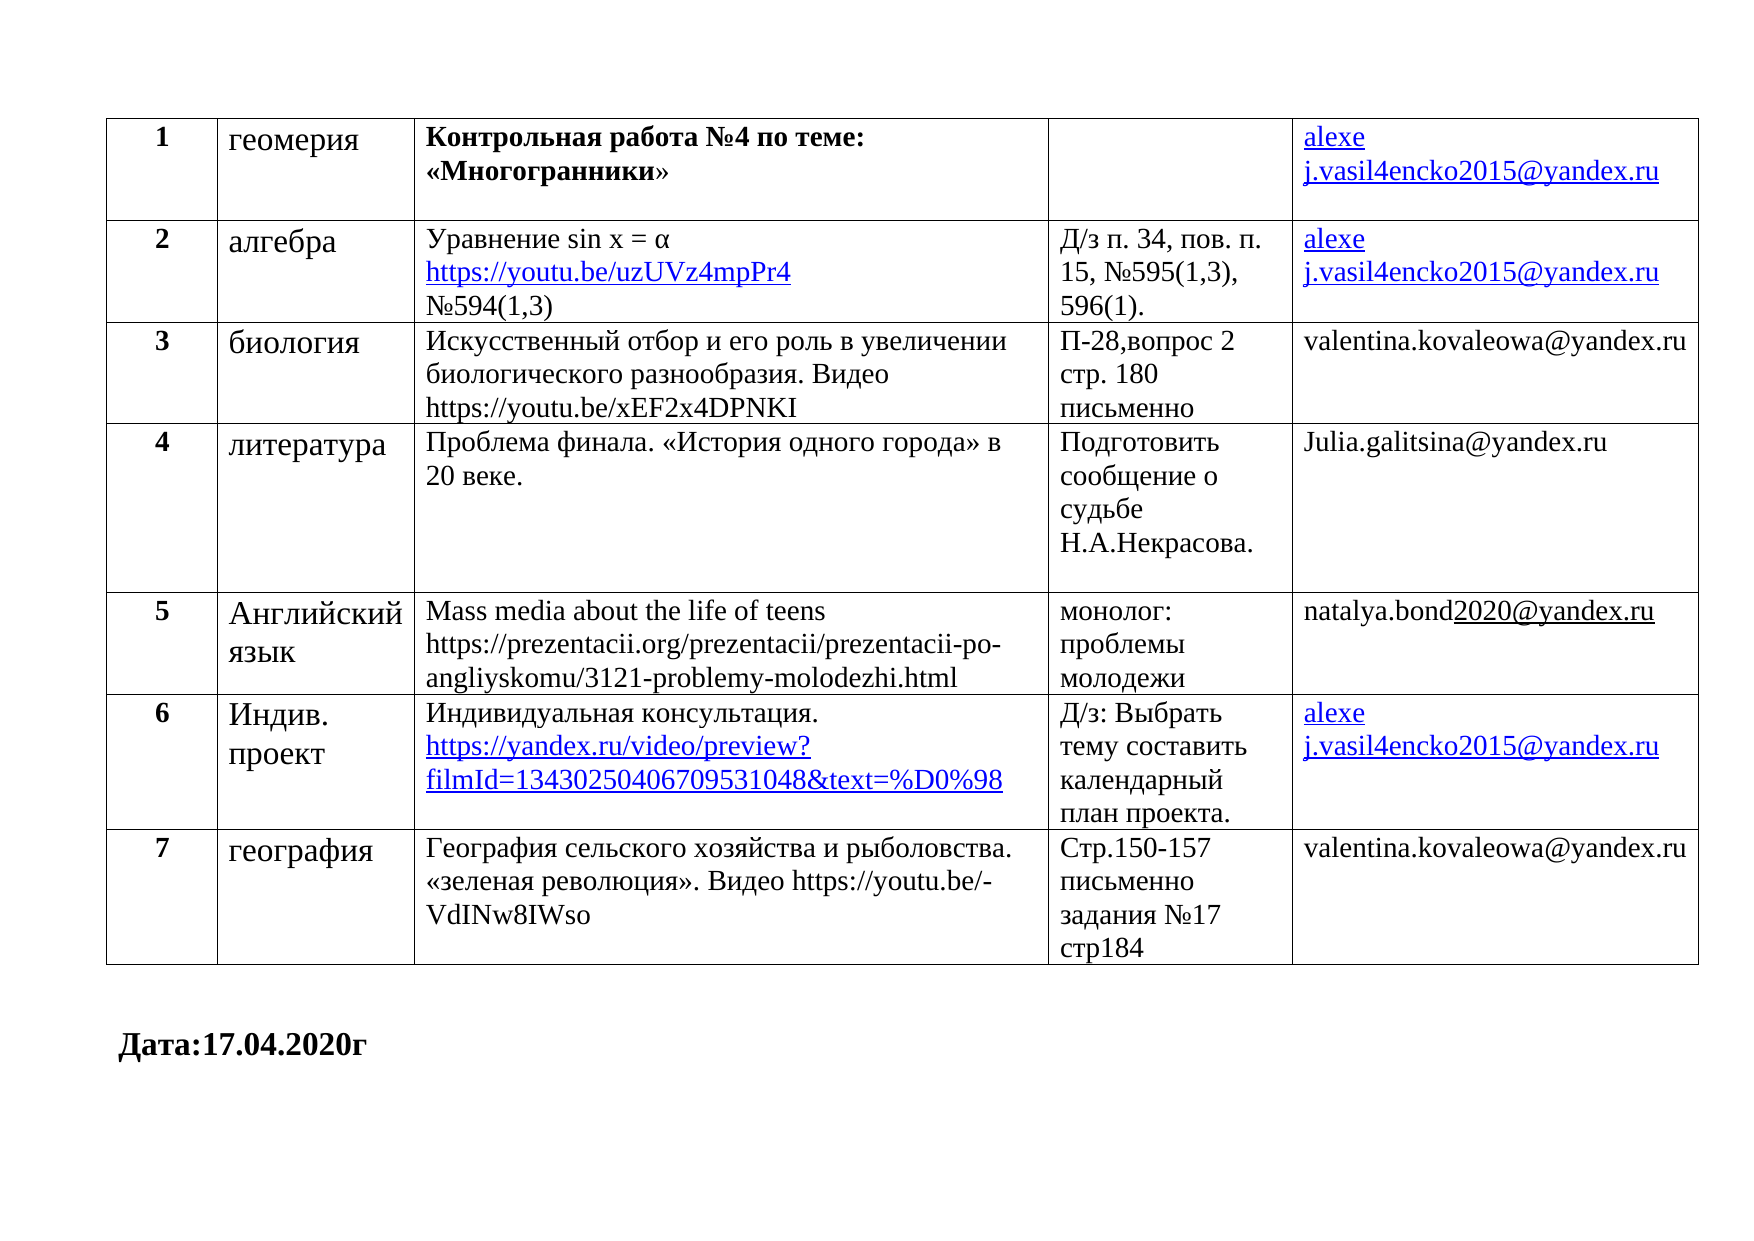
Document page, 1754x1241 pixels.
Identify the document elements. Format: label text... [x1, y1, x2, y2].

table_cell Искусственный отбор и его роль в увеличении биологического разнообразия. Видео https://youtu.be/xEF2x4DPNKI [415, 323, 1048, 423]
table_cell Д/з: Выбрать тему составить календарный план проекта. [1049, 695, 1292, 829]
table_cell П-28,вопрос 2 стр. 180 письменно [1049, 323, 1292, 423]
table_cell Индивидуальная консультация. https://yandex.ru/video/preview?filmId=13430250406709531048&text=%D0%98 [415, 695, 1048, 829]
table_cell алгебра [218, 221, 414, 322]
table_cell Индив. проект [218, 695, 414, 829]
table_cell геомерия [218, 119, 414, 220]
table_cell valentina.kovaleowa@yandex.ru [1293, 323, 1698, 423]
table_cell Английский язык [218, 593, 414, 694]
table_cell Julia.galitsina@yandex.ru [1293, 424, 1698, 592]
table_cell alexej.vasil4encko2015@yandex.ru [1293, 119, 1698, 220]
table_cell География сельского хозяйства и рыболовства. «зеленая революция». Видео https://youtu.be/-VdINw8IWso [415, 830, 1048, 964]
table_cell Стр.150-157 письменно задания №17 стр184 [1049, 830, 1292, 964]
table_cell 6 [107, 695, 217, 829]
table_cell Mass media about the life of teens https://prezentacii.org/prezentacii/prezentacii-po-angliyskomu/3121-problemy-molodezhi.html [415, 593, 1048, 694]
table_cell valentina.kovaleowa@yandex.ru [1293, 830, 1698, 964]
table_cell Контрольная работа №4 по теме: «Многогранники» [415, 119, 1048, 220]
table_cell Подготовить сообщение о судьбе Н.А.Некрасова. [1049, 424, 1292, 592]
table_cell 1 [107, 119, 217, 220]
table_cell монолог: проблемы молодежи [1049, 593, 1292, 694]
table_cell литература [218, 424, 414, 592]
text Дата:17.04.2020г [118, 1024, 1636, 1063]
table_cell биология [218, 323, 414, 423]
table_cell Уравнение sin x = α https://youtu.be/uzUVz4mpPr4 №594(1,3) [415, 221, 1048, 322]
table_cell 4 [107, 424, 217, 592]
table_cell 2 [107, 221, 217, 322]
table_cell 5 [107, 593, 217, 694]
table_cell 7 [107, 830, 217, 964]
table_cell Проблема финала. «История одного города» в 20 веке. [415, 424, 1048, 592]
table_cell 3 [107, 323, 217, 423]
table_cell natalya.bond2020@yandex.ru [1293, 593, 1698, 694]
table_cell география [218, 830, 414, 964]
table_cell alexej.vasil4encko2015@yandex.ru [1293, 695, 1698, 829]
table_cell alexej.vasil4encko2015@yandex.ru [1293, 221, 1698, 322]
table_cell [1049, 119, 1292, 220]
table_cell Д/з п. 34, пов. п. 15, №595(1,3), 596(1). [1049, 221, 1292, 322]
